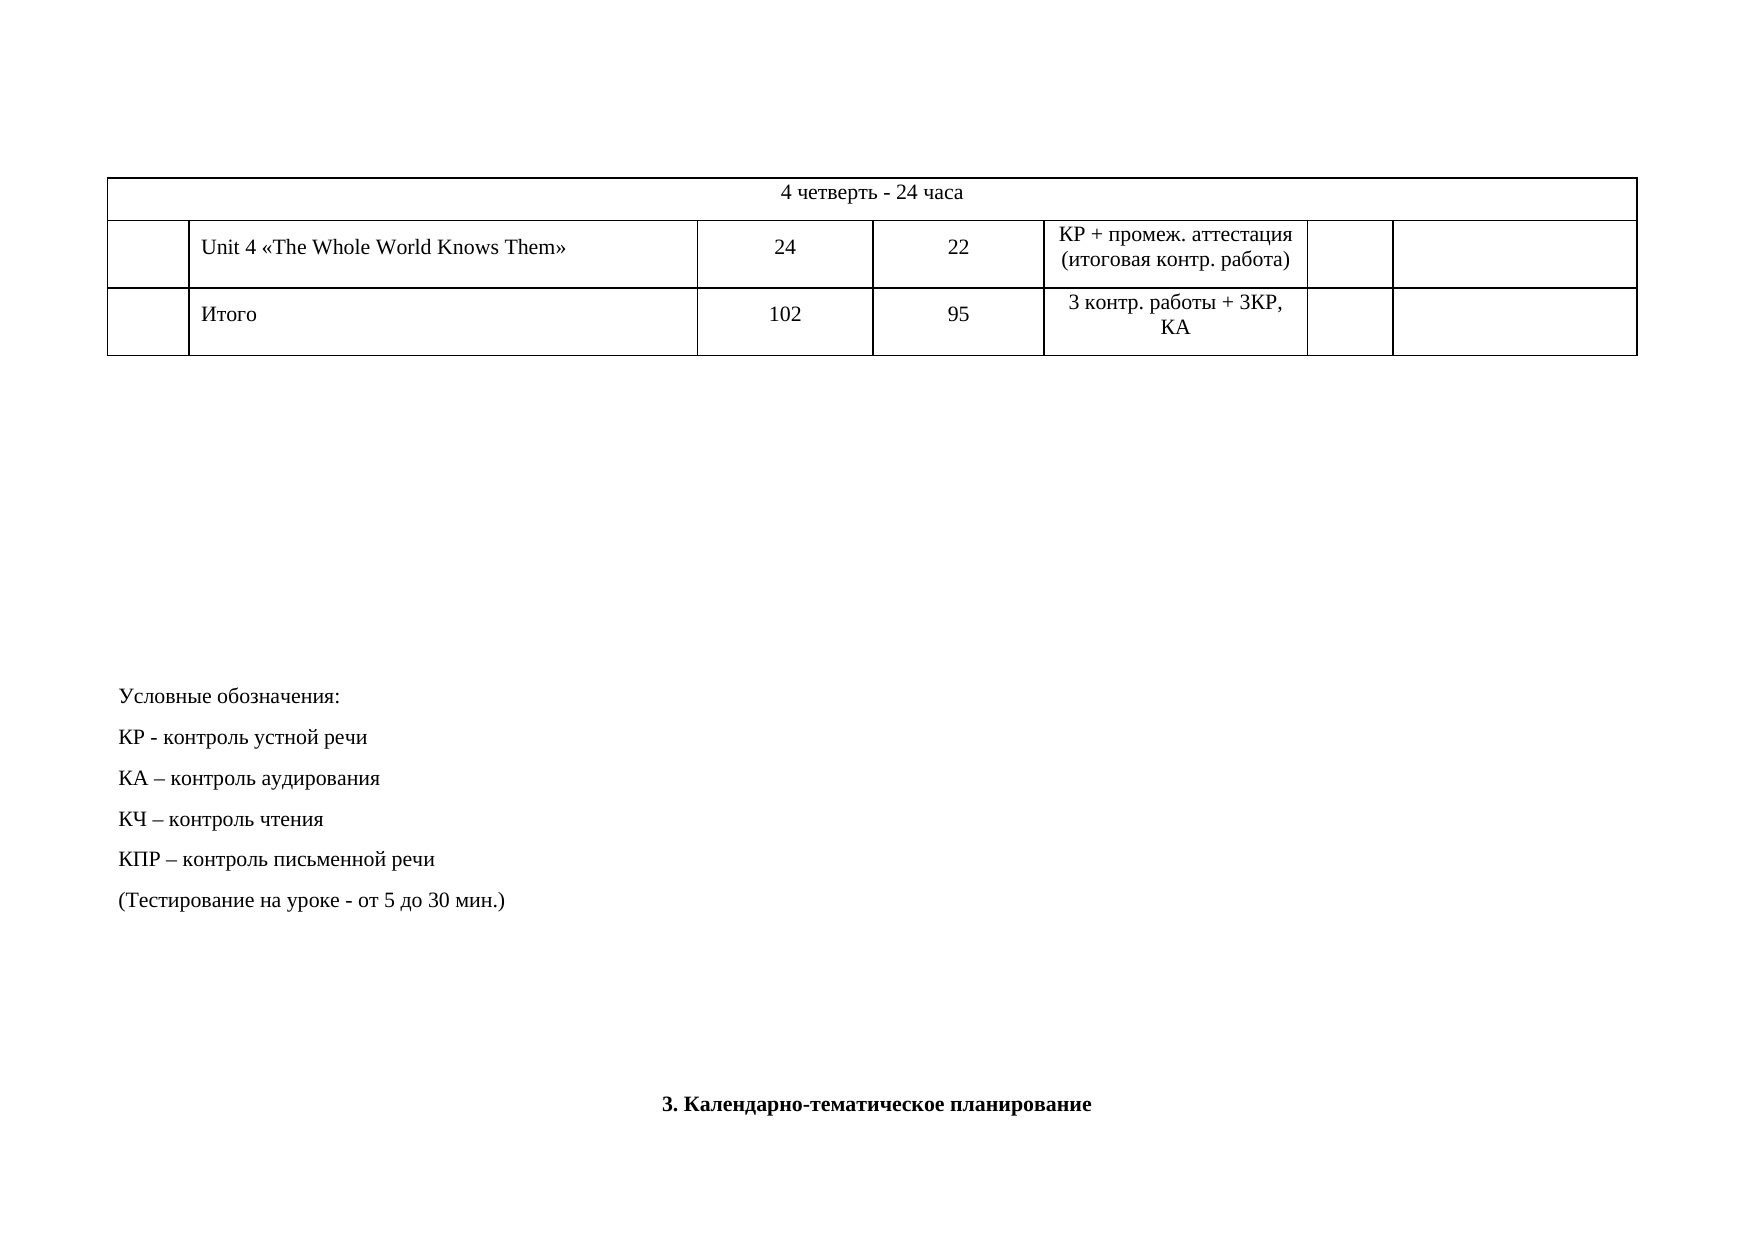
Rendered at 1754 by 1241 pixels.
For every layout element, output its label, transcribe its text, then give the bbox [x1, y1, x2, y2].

table_cell [1308, 289, 1392, 355]
text КА – контроль аудирования [118, 765, 1636, 790]
table_cell Unit 4 «The Whole World Knows Them» [190, 221, 697, 287]
table_cell [1308, 221, 1392, 287]
table_cell [108, 289, 188, 355]
table_cell 4 четверть - 24 часа [108, 179, 1636, 219]
table_cell 95 [874, 289, 1043, 355]
table_cell КР + промеж. аттестация (итоговая контр. работа) [1045, 221, 1307, 287]
text (Тестирование на уроке - от 5 до 30 мин.) [118, 887, 1636, 912]
table_cell [108, 221, 188, 287]
table_cell [1394, 289, 1636, 355]
table_cell 22 [874, 221, 1043, 287]
text Условные обозначения: [118, 683, 1636, 708]
text КПР – контроль письменной речи [118, 846, 1636, 872]
table_cell 24 [698, 221, 872, 287]
table_cell 102 [698, 289, 872, 355]
text КР - контроль устной речи [118, 724, 1636, 749]
table_cell [1394, 221, 1636, 287]
text 3. Календарно-тематическое планирование [118, 1091, 1636, 1117]
table_cell 3 контр. работы + 3КР, КА [1045, 289, 1307, 355]
text КЧ – контроль чтения [118, 806, 1636, 831]
table_cell Итого [190, 289, 697, 355]
